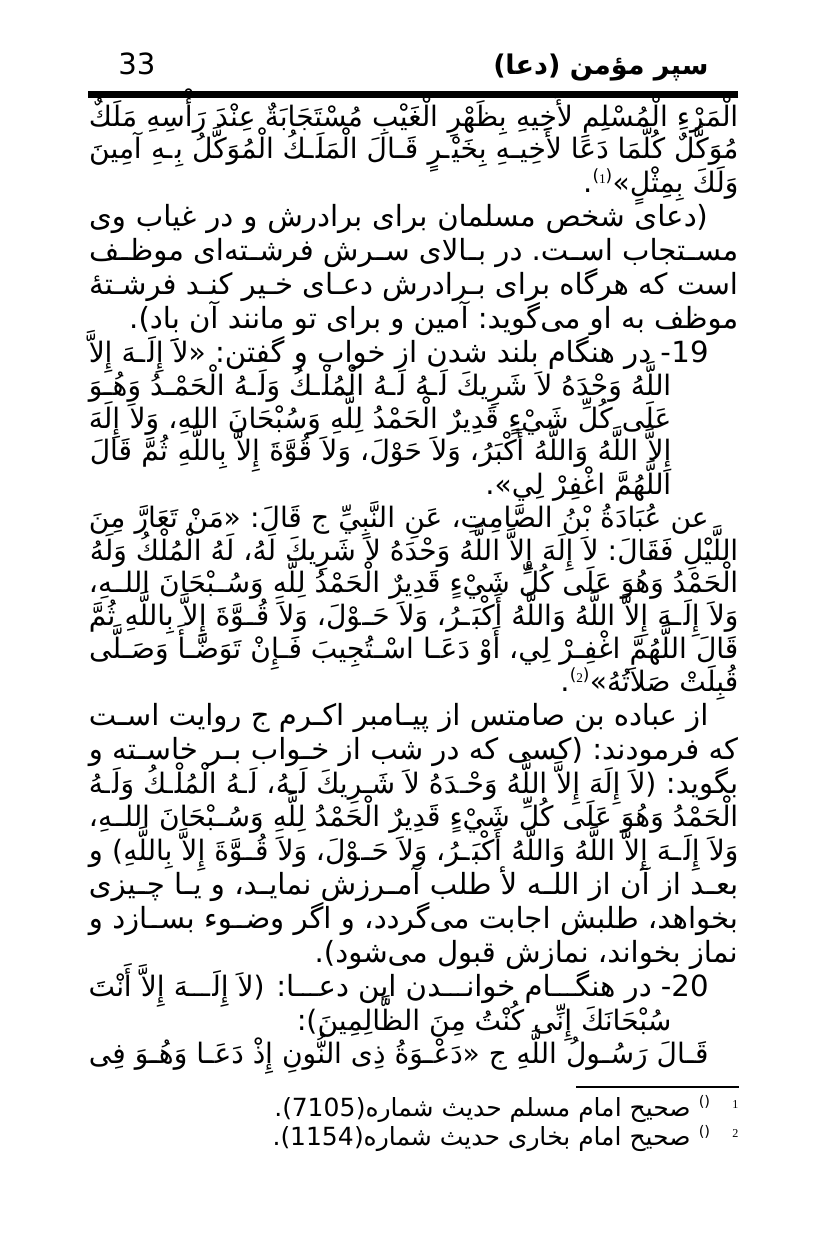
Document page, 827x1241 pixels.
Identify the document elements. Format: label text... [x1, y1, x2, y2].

text 20- در هنگام خواندن این دعا: (لاَ إِلَهَ إِلاَّ أَنْتَ سُبْحَانَكَ إِنِّى كُنْتُ مِنَ الظَّالِمِينَ): [89, 969, 708, 1037]
text از عباده بن صامتس از پیامبر اکرم ج روایت است که فرمودند: (کسی که در شب از خواب بر خاسته و بگوید: (لاَ إِلَهَ إِلاَّ اللَّهُ وَحْدَهُ لاَ شَرِيكَ لَهُ، لَهُ الْمُلْكُ وَلَهُ الْحَمْدُ وَهُوَ عَلَى كُلِّ شَيْءٍ قَدِيرٌ الْحَمْدُ لِلَّهِ وَسُبْحَانَ اللهِ، وَلاَ إِلَهَ إِلاَّ اللَّهُ وَاللَّهُ أَكْبَرُ، وَلاَ حَوْلَ، وَلاَ قُوَّةَ إِلاَّ بِاللَّهِ) و بعد از آن از الله ﻷ طلب آمرزش نماید، و یا چیزی بخواهد، طلبش اجابت می‌گردد، و اگر وضوء بسازد و نماز بخواند، نمازش قبول می‌شود). [89, 699, 738, 969]
text (دعای شخص مسلمان برای برادرش و در غیاب وی مستجاب است. در بالای سرش فرشته‌ای موظف است که هرگاه برای برادرش دعای خیر کند فرشتۀ موظف به او می‌گوید: آمین و برای تو مانند آن باد). [89, 199, 738, 335]
text 19- در هنگام بلند شدن از خواب و گفتن: «لاََ إِلَهَ إِلاَّ اللَّهُ وَحْدَهُ لاَ شَرِيكَ لَهُ لَهُ الْمُلْكُ وَلَهُ الْحَمْدُ وَهُوَ عَلَى كُلِّ شَيْءٍ قَدِيرٌ الْحَمْدُ لِلَّهِ وَسُبْحَانَ اللهِ، وَلاَ إِلَهَ إِلاَّ اللَّهُ وَاللَّهُ أَكْبَرُ، وَلاَ حَوْلَ، وَلاَ قُوَّةَ إِلاَّ بِاللَّهِ ثُمَّ قَالَ اللَّهُمَّ اغْفِرْ لِي». [89, 335, 708, 501]
text عن عُبَادَةُ بْنُ الصَّامِتِ، عَنِ النَّبِيِّ ج قَالَ: «مَنْ تَعَارَّ مِنَ اللَّيْلِ فَقَالَ: لاَ إِلَهَ إِلاَّ اللَّهُ وَحْدَهُ لاَ شَرِيكَ لَهُ، لَهُ الْمُلْكُ وَلَهُ الْحَمْدُ وَهُوَ عَلَى كُلِّ شَيْءٍ قَدِيرٌ الْحَمْدُ لِلَّهِ وَسُبْحَانَ اللهِ، وَلاَ إِلَهَ إِلاَّ اللَّهُ وَاللَّهُ أَكْبَرُ، وَلاَ حَوْلَ، وَلاَ قُوَّةَ إِلاَّ بِاللَّهِ ثُمَّ قَالَ اللَّهُمَّ اغْفِرْ لِي، أَوْ دَعَا اسْتُجِيبَ فَإِنْ تَوَضَّأَ وَصَلَّى قُبِلَتْ صَلاَتُهُ»(). [89, 501, 738, 699]
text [89, 1037, 738, 1070]
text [89, 100, 738, 199]
